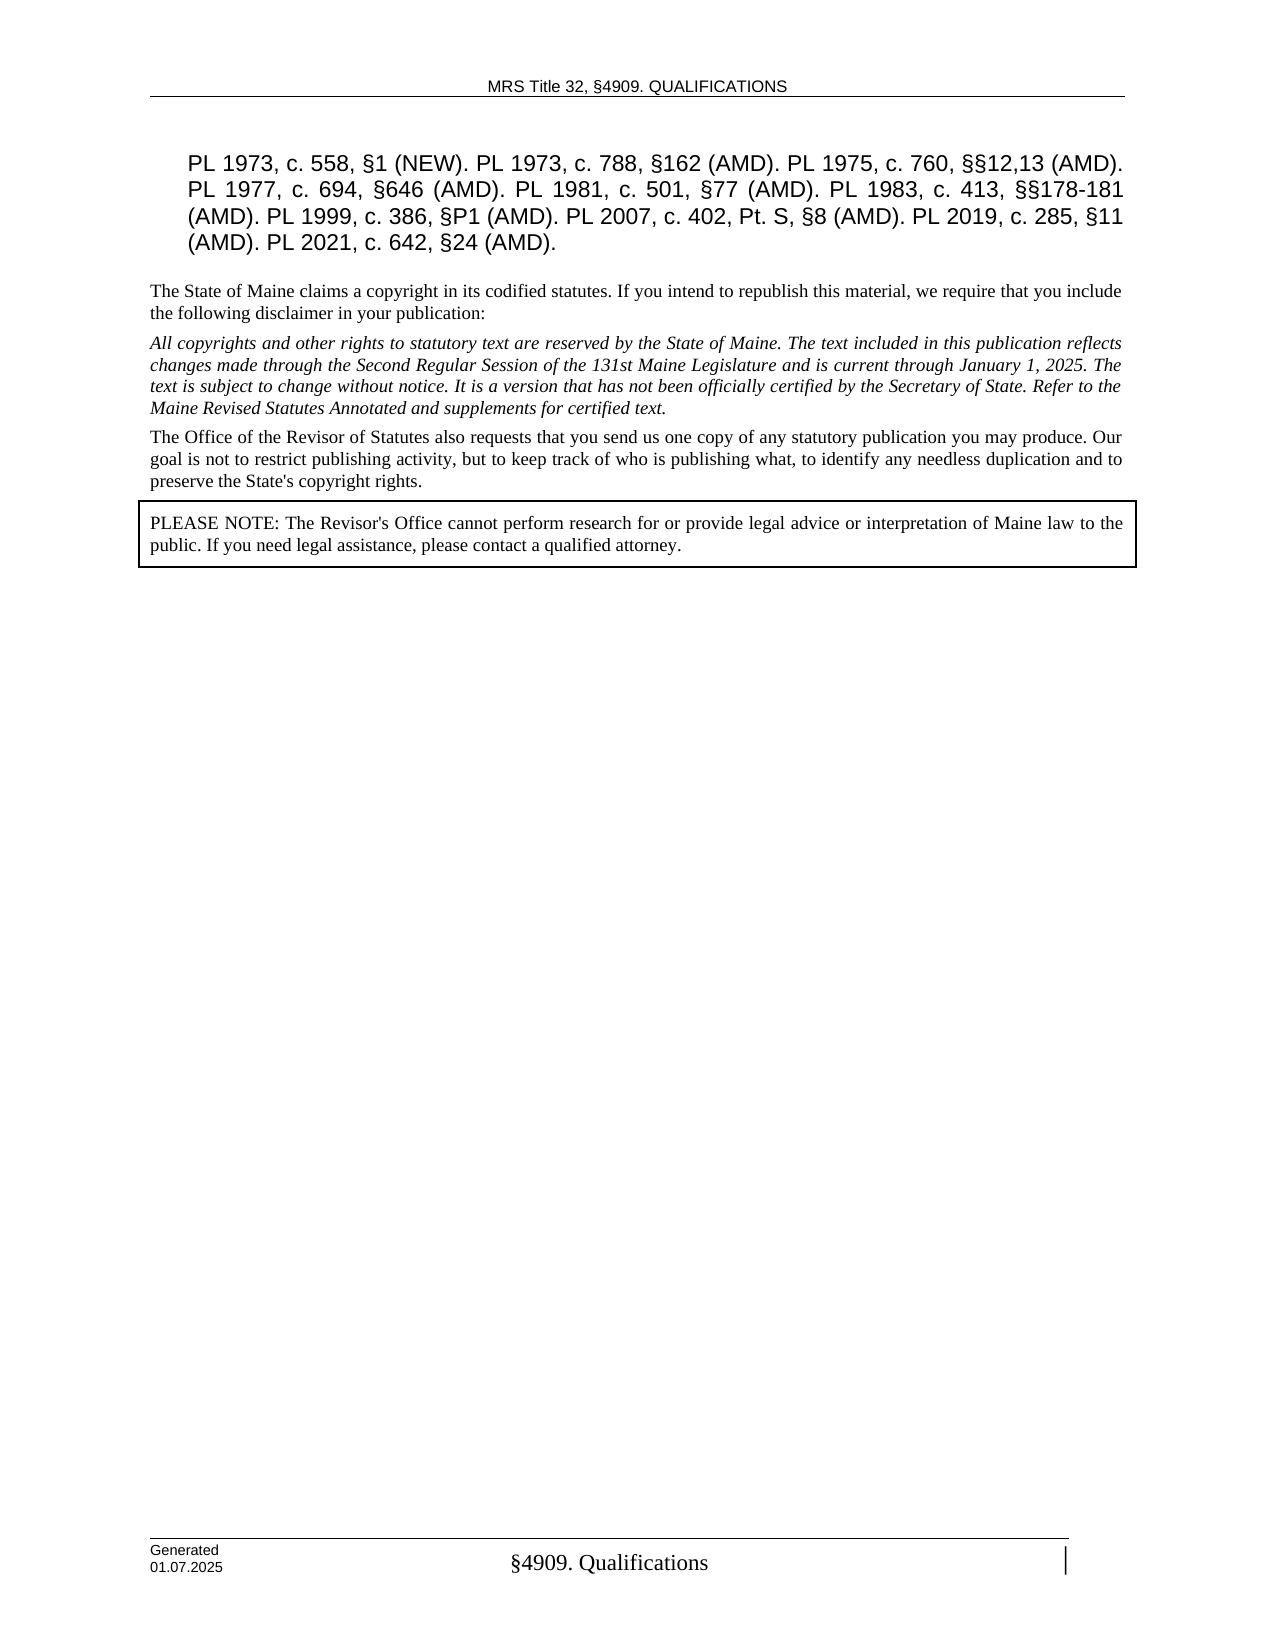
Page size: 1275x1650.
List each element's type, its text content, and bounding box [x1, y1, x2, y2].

text The Office of the Revisor of Statutes also requests that you send us one copy of any statutory publication you may produce. Our goal is not to restrict publishing activity, but to keep track of who is publishing what, to identify any needless duplication and to preserve the State's copyright rights. [150, 426, 1125, 491]
text PL 1973, c. 558, §1 (NEW). PL 1973, c. 788, §162 (AMD). PL 1975, c. 760, §§12,13 (AMD). PL 1977, c. 694, §646 (AMD). PL 1981, c. 501, §77 (AMD). PL 1983, c. 413, §§178-181 (AMD). PL 1999, c. 386, §P1 (AMD). PL 2007, c. 402, Pt. S, §8 (AMD). PL 2019, c. 285, §11 (AMD). PL 2021, c. 642, §24 (AMD). [187, 150, 1125, 255]
text All copyrights and other rights to statutory text are reserved by the State of Maine. The text included in this publication reflects changes made through the Second Regular Session of the 131st Maine Legislature and is current through January 1, 2025 . The text is subject to change without notice. It is a version that has not been officially certified by the Secretary of State. Refer to the Maine Revised Statutes Annotated and supplements for certified text. [150, 332, 1125, 418]
text The State of Maine claims a copyright in its codified statutes. If you intend to republish this material, we require that you include the following disclaimer in your publication: [150, 280, 1125, 323]
text PLEASE NOTE: The Revisor's Office cannot perform research for or provide legal advice or interpretation of Maine law to the public. If you need legal assistance, please contact a qualified attorney. [140, 502, 1135, 566]
